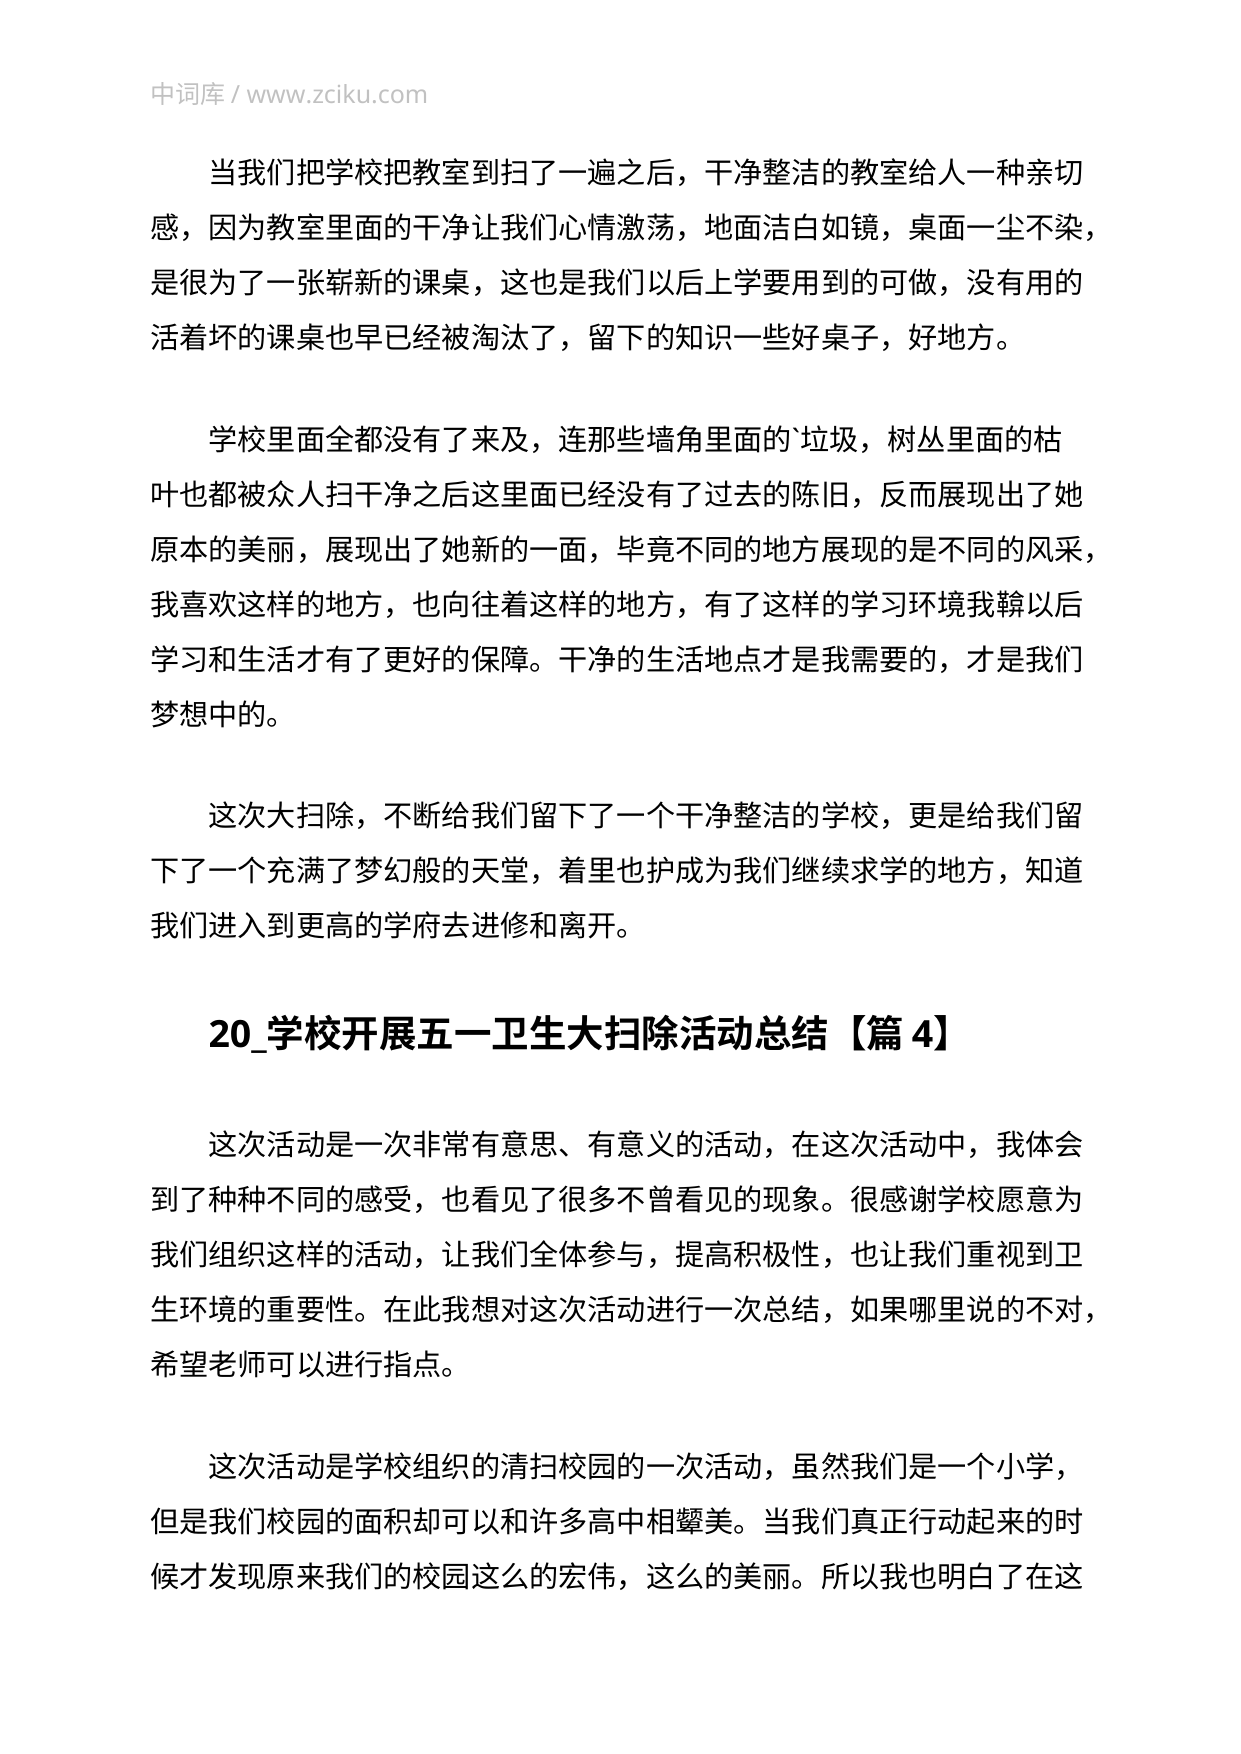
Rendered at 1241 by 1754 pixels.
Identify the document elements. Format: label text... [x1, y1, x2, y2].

text 学校里面全都没有了来及，连那些墙角里面的`垃圾，树丛里面的枯叶也都被众人扫干净之后这里面已经没有了过去的陈旧，反而展现出了她原本的美丽，展现出了她新的一面，毕竟不同的地方展现的是不同的风采，我喜欢这样的地方，也向往着这样的地方，有了这样的学习环境我鞥以后学习和生活才有了更好的保障。干净的生活地点才是我需要的，才是我们梦想中的。 [150, 416, 1090, 733]
text 当我们把学校把教室到扫了一遍之后，干净整洁的教室给人一种亲切感，因为教室里面的干净让我们心情激荡，地面洁白如镜，桌面一尘不染，是很为了一张崭新的课桌，这也是我们以后上学要用到的可做，没有用的活着坏的课桌也早已经被淘汰了，留下的知识一些好桌子，好地方。 [150, 150, 1090, 357]
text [150, 1443, 1090, 1595]
text 20_学校开展五一卫生大扫除活动总结【篇4】 [150, 1004, 1090, 1059]
text 这次大扫除，不断给我们留下了一个干净整洁的学校，更是给我们留下了一个充满了梦幻般的天堂，着里也护成为我们继续求学的地方，知道我们进入到更高的学府去进修和离开。 [150, 793, 1090, 945]
text 这次活动是一次非常有意思、有意义的活动，在这次活动中，我体会到了种种不同的感受，也看见了很多不曾看见的现象。很感谢学校愿意为我们组织这样的活动，让我们全体参与，提高积极性，也让我们重视到卫生环境的重要性。在此我想对这次活动进行一次总结，如果哪里说的不对，希望老师可以进行指点。 [150, 1122, 1090, 1384]
